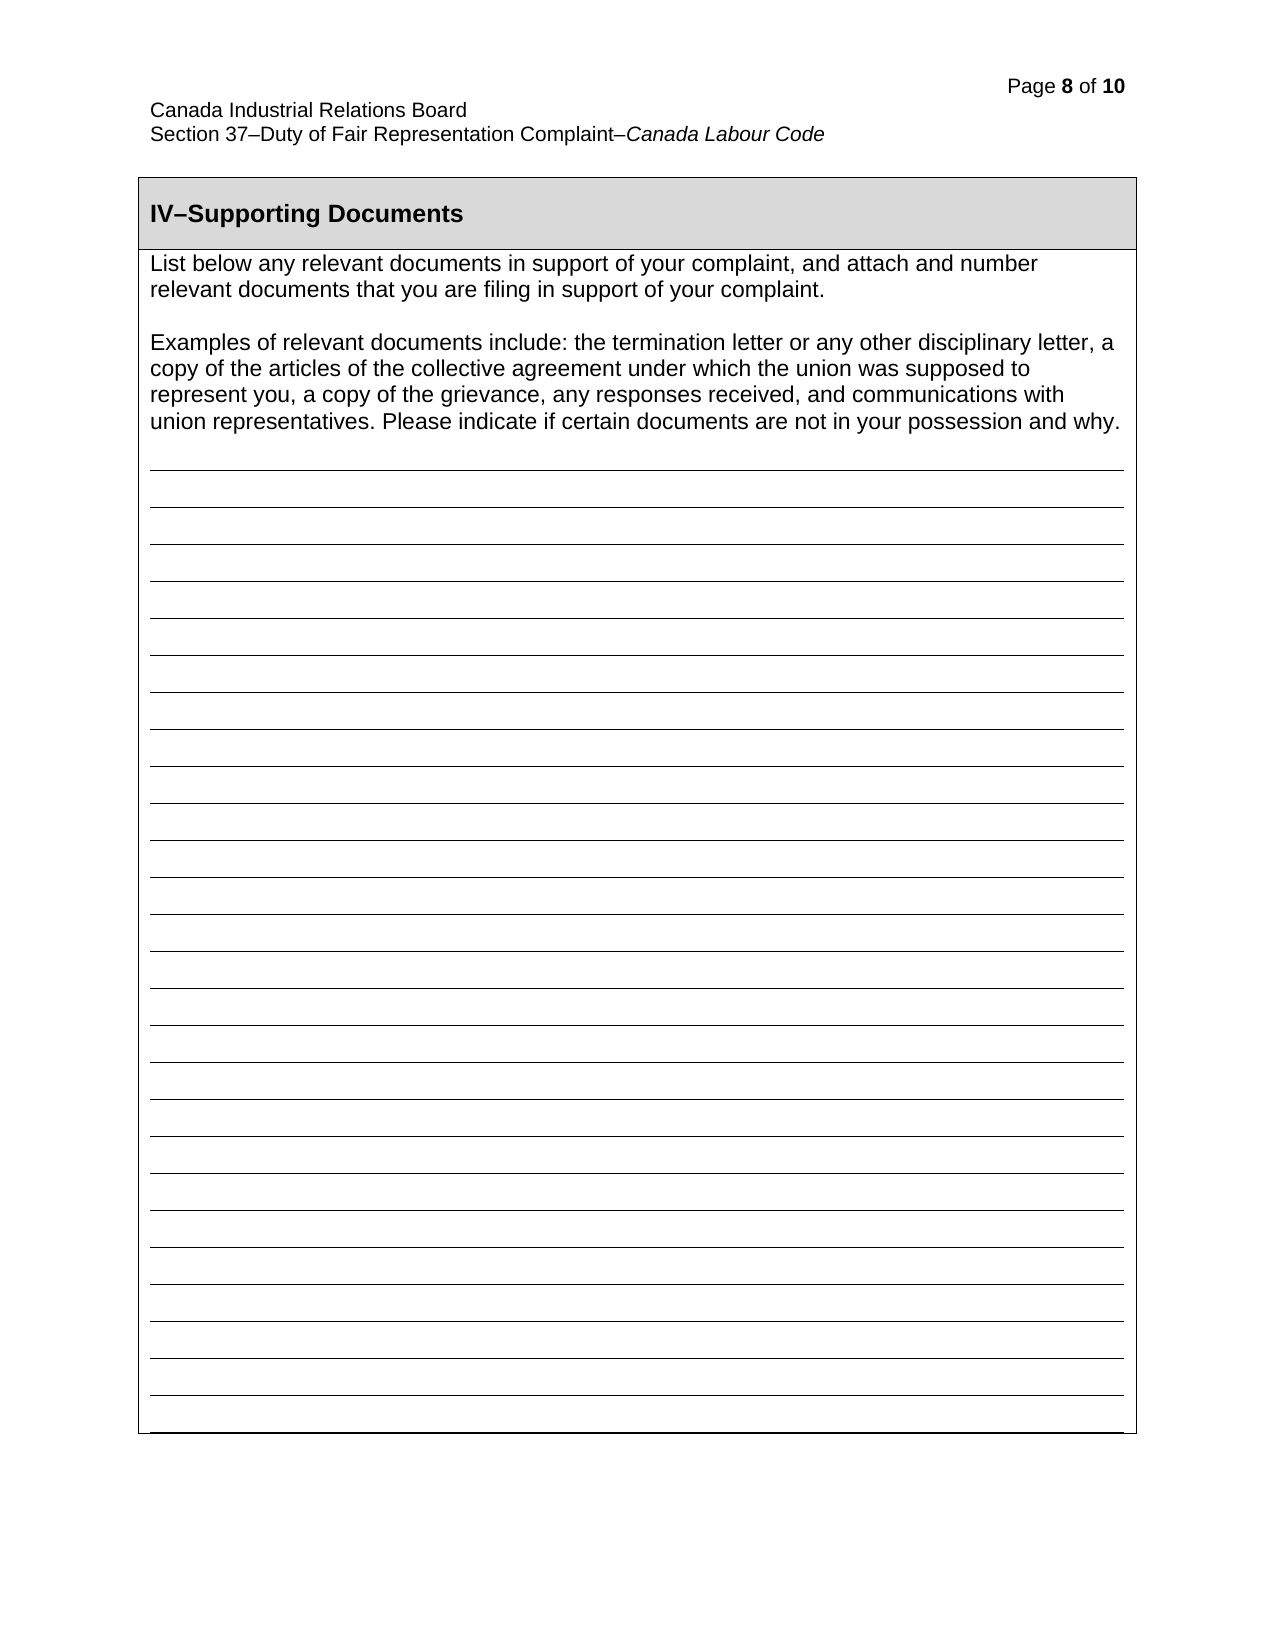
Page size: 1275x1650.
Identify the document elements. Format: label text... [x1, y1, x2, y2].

table_header IV–Supporting Documents [139, 178, 1136, 249]
table_cell List below any relevant documents in support of your complaint, and attach and number relevant documents that you are filing in support of your complaint. Examples of relevant documents include: the termination letter or any other disciplinary letter, a copy of the articles of the collective agreement under which the union was supposed to represent you, a copy of the grievance, any responses received, and communications with union representatives. Please indicate if certain documents are not in your possession and why. [139, 250, 1136, 1433]
